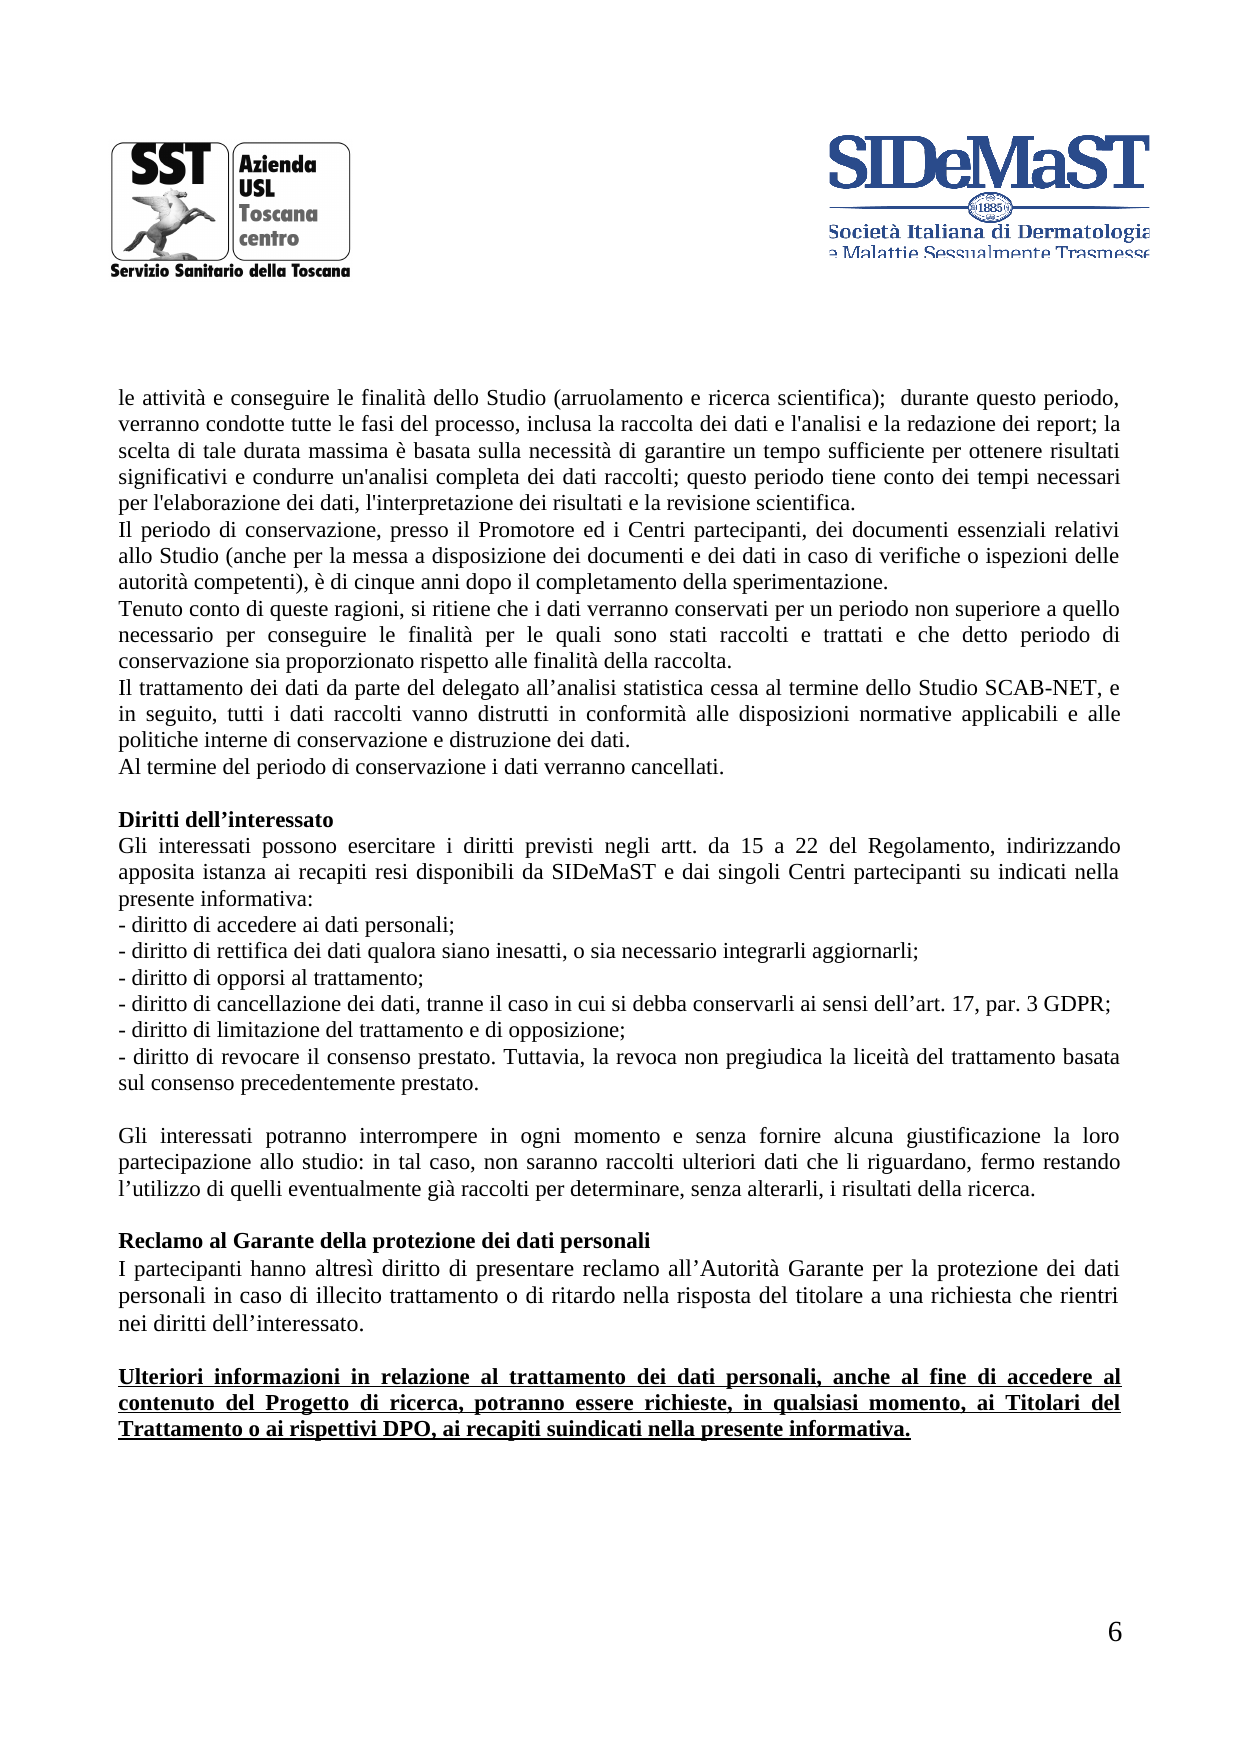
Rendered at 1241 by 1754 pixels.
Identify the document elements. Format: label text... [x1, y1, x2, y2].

text Ulteriori informazioni in relazione al trattamento dei dati personali, anche al fine di accedere al contenuto del Progetto di ricerca, potranno essere richieste, in qualsiasi momento, ai Titolari del Trattamento o ai rispettivi DPO, ai recapiti suindicati nella presente informativa. [118, 1387, 1122, 1442]
text - diritto di cancellazione dei dati, tranne il caso in cui si debba conservarli ai sensi dell’art. 17, par. 3 GDPR; [118, 990, 1122, 1016]
text Il trattamento dei dati da parte del delegato all’analisi statistica cessa al termine dello Studio SCAB-NET, e in seguito, tutti i dati raccolti vanno distrutti in conformità alle disposizioni normative applicabili e alle politiche interne di conservazione e distruzione dei dati. [118, 674, 1122, 753]
text Ulteriori informazioni in relazione al trattamento dei dati personali, anche al fine di accedere al contenuto del Progetto di ricerca, potranno essere richieste, in qualsiasi momento, ai Titolari del Trattamento o ai rispettivi DPO, ai recapiti suindicati nella presente informativa. [118, 1363, 1122, 1386]
text Gli interessati potranno interrompere in ogni momento e senza fornire alcuna giustificazione la loro partecipazione allo studio: in tal caso, non saranno raccolti ulteriori dati che li riguardano, fermo restando l’utilizzo di quelli eventualmente già raccolti per determinare, senza alterarli, i risultati della ricerca. [118, 1122, 1122, 1201]
text I partecipanti hanno altresì diritto di presentare reclamo all’Autorità Garante per la protezione dei dati personali in caso di illecito trattamento o di ritardo nella risposta del titolare a una richiesta che rientri nei diritti dell’interessato. [118, 1254, 1122, 1336]
text Reclamo al Garante della protezione dei dati personali [118, 1227, 1122, 1254]
text Tenuto conto di queste ragioni, si ritiene che i dati verranno conservati per un periodo non superiore a quello necessario per conseguire le finalità per le quali sono stati raccolti e trattati e che detto periodo di conservazione sia proporzionato rispetto alle finalità della raccolta. [118, 595, 1122, 674]
text - diritto di limitazione del trattamento e di opposizione; [118, 1016, 1122, 1043]
text - diritto di revocare il consenso prestato. Tuttavia, la revoca non pregiudica la liceità del trattamento basata sul consenso precedentemente prestato. [118, 1043, 1122, 1096]
text Gli interessati possono esercitare i diritti previsti negli artt. da 15 a 22 del Regolamento, indirizzando apposita istanza ai recapiti resi disponibili da SIDeMaST e dai singoli Centri partecipanti su indicati nella presente informativa: [118, 832, 1122, 911]
text - diritto di rettifica dei dati qualora siano inesatti, o sia necessario integrarli aggiornarli; [118, 937, 1122, 964]
text Diritti dell’interessato [118, 806, 1122, 832]
picture [107, 139, 354, 282]
text Al termine del periodo di conservazione i dati verranno cancellati. [118, 753, 1122, 779]
text Il periodo di conservazione, presso il Promotore ed i Centri partecipanti, dei documenti essenziali relativi allo Studio (anche per la messa a disposizione dei documenti e dei dati in caso di verifiche o ispezioni delle autorità competenti), è di cinque anni dopo il completamento della sperimentazione. [118, 516, 1122, 595]
picture [827, 135, 1150, 257]
text - diritto di accedere ai dati personali; [118, 911, 1122, 937]
text - diritto di opporsi al trattamento; [118, 964, 1122, 990]
